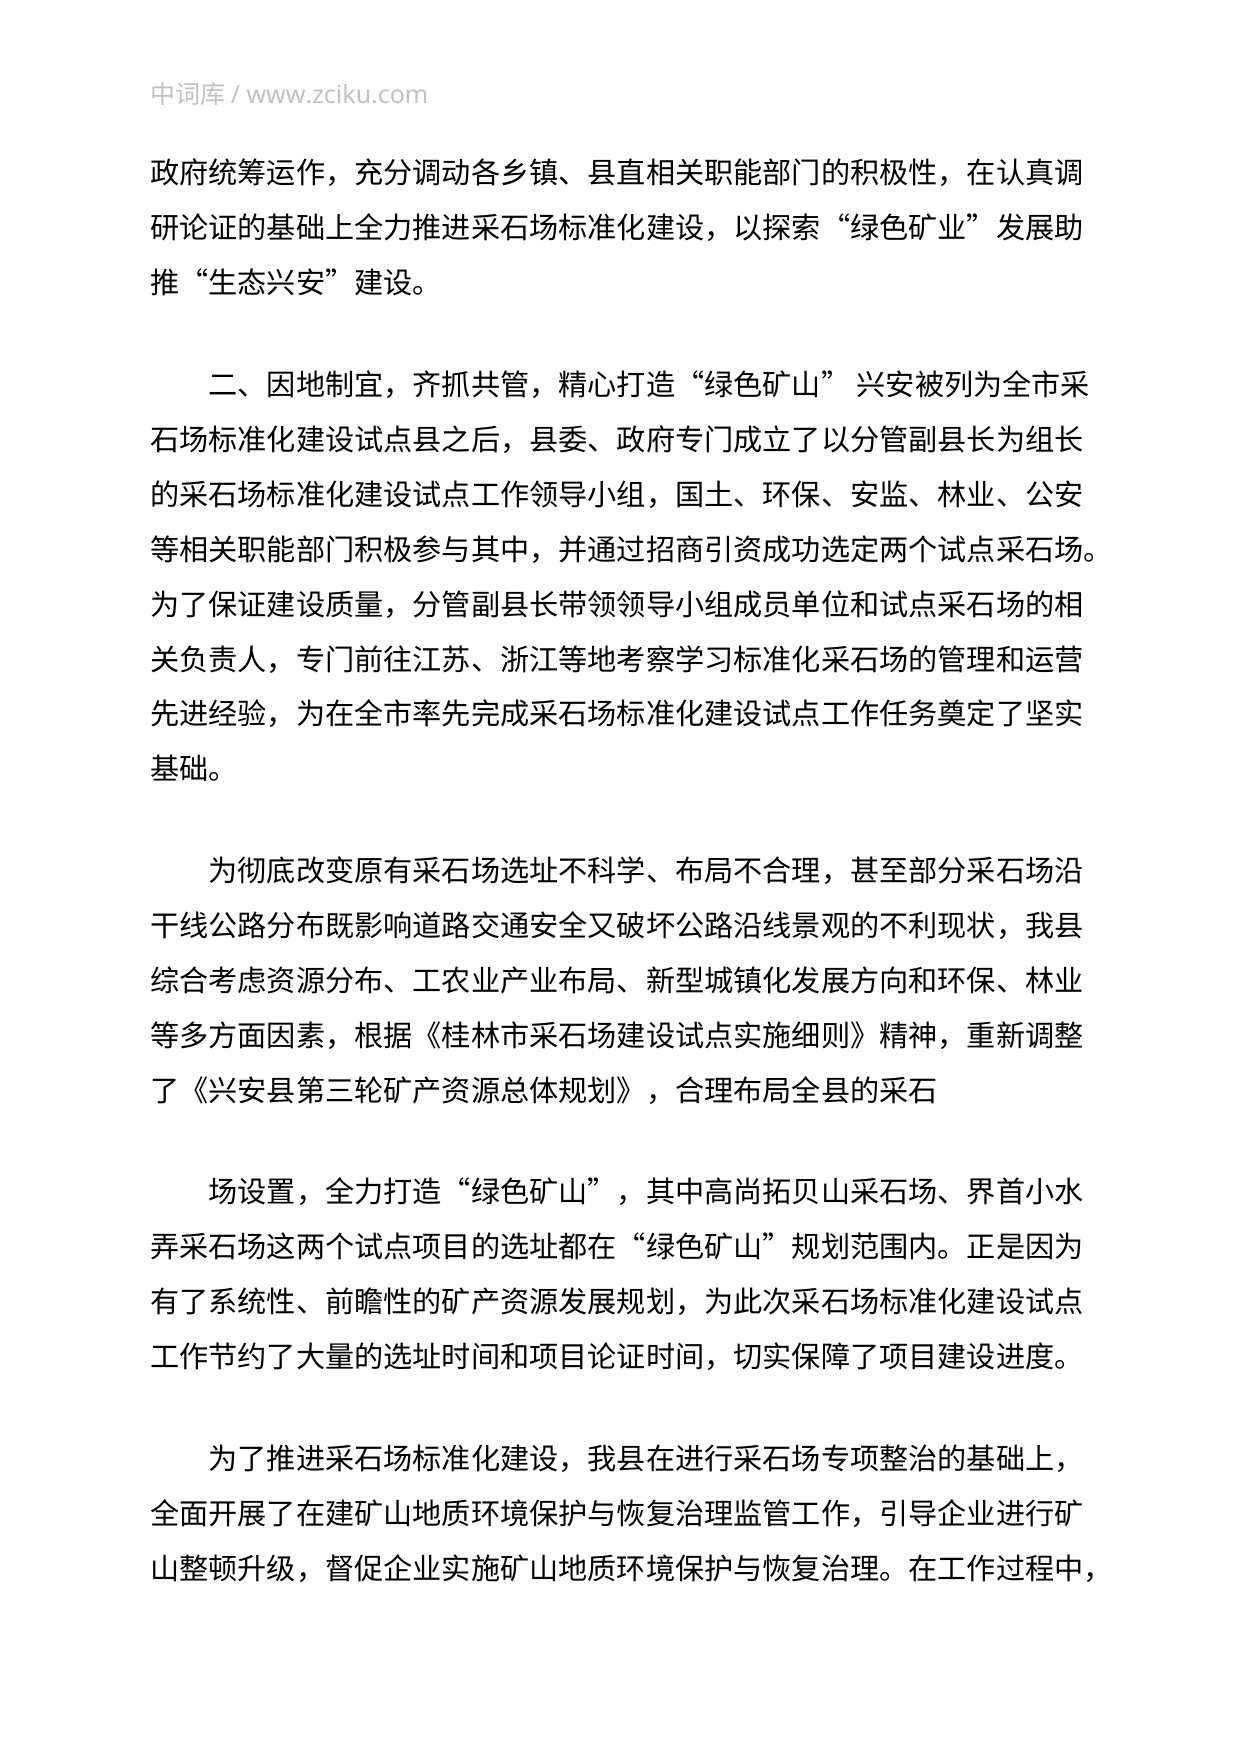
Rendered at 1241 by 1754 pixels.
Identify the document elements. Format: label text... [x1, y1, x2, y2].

text 二、因地制宜，齐抓共管，精心打造“绿色矿山” 兴安被列为全市采石场标准化建设试点县之后，县委、政府专门成立了以分管副县长为组长的采石场标准化建设试点工作领导小组，国土、环保、安监、林业、公安等相关职能部门积极参与其中，并通过招商引资成功选定两个试点采石场。为了保证建设质量，分管副县长带领领导小组成员单位和试点采石场的相关负责人，专门前往江苏、浙江等地考察学习标准化采石场的管理和运营先进经验，为在全市率先完成采石场标准化建设试点工作任务奠定了坚实基础。 [150, 362, 1090, 788]
text 为彻底改变原有采石场选址不科学、布局不合理，甚至部分采石场沿干线公路分布既影响道路交通安全又破坏公路沿线景观的不利现状，我县综合考虑资源分布、工农业产业布局、新型城镇化发展方向和环保、林业等多方面因素，根据《桂林市采石场建设试点实施细则》精神，重新调整了《兴安县第三轮矿产资源总体规划》，合理布局全县的采石 [150, 848, 1090, 1109]
text 场设置，全力打造“绿色矿山”，其中高尚拓贝山采石场、界首小水弄采石场这两个试点项目的选址都在“绿色矿山”规划范围内。正是因为有了系统性、前瞻性的矿产资源发展规划，为此次采石场标准化建设试点工作节约了大量的选址时间和项目论证时间，切实保障了项目建设进度。 [150, 1169, 1090, 1376]
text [150, 1435, 1090, 1587]
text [150, 150, 1090, 302]
